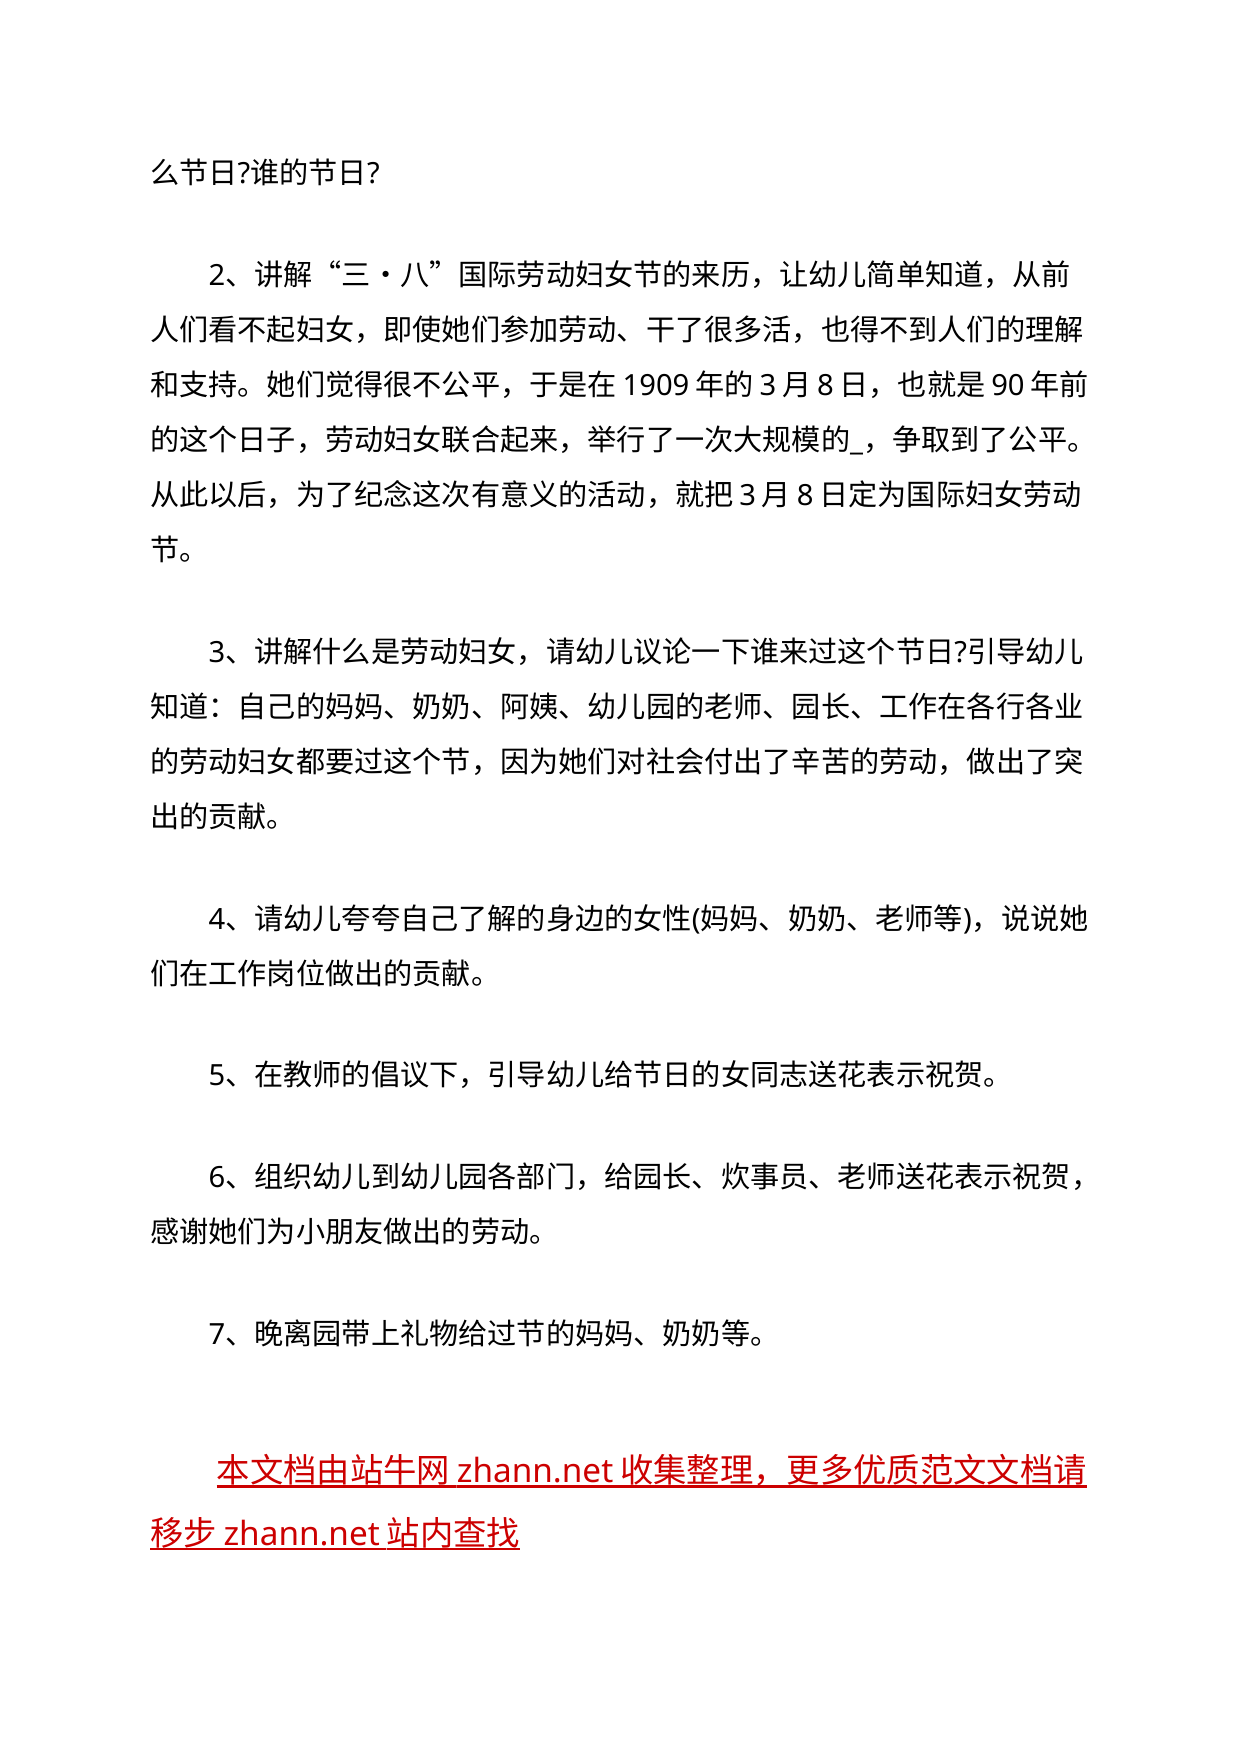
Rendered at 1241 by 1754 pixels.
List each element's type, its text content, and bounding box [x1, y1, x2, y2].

text 5、在教师的倡议下，引导幼儿给节日的女同志送花表示祝贺。 [150, 1052, 1090, 1094]
text 6、组织幼儿到幼儿园各部门，给园长、炊事员、老师送花表示祝贺，感谢她们为小朋友做出的劳动。 [150, 1154, 1090, 1251]
text 本文档由站牛网zhann.net收集整理，更多优质范文文档请移步zhann.net站内查找 [150, 1444, 1090, 1555]
text 3、讲解什么是劳动妇女，请幼儿议论一下谁来过这个节日?引导幼儿知道：自己的妈妈、奶奶、阿姨、幼儿园的老师、园长、工作在各行各业的劳动妇女都要过这个节，因为她们对社会付出了辛苦的劳动，做出了突出的贡献。 [150, 629, 1090, 836]
text 7、晚离园带上礼物给过节的妈妈、奶奶等。 [150, 1311, 1090, 1353]
text 2、讲解“三・八”国际劳动妇女节的来历，让幼儿简单知道，从前人们看不起妇女，即使她们参加劳动、干了很多活，也得不到人们的理解和支持。她们觉得很不公平，于是在1909年的3月8日，也就是90年前的这个日子，劳动妇女联合起来，举行了一次大规模的_，争取到了公平。从此以后，为了纪念这次有意义的活动，就把3月8日定为国际妇女劳动节。 [150, 252, 1090, 569]
text 4、请幼儿夸夸自己了解的身边的女性(妈妈、奶奶、老师等)，说说她们在工作岗位做出的贡献。 [150, 895, 1090, 992]
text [150, 150, 1090, 192]
